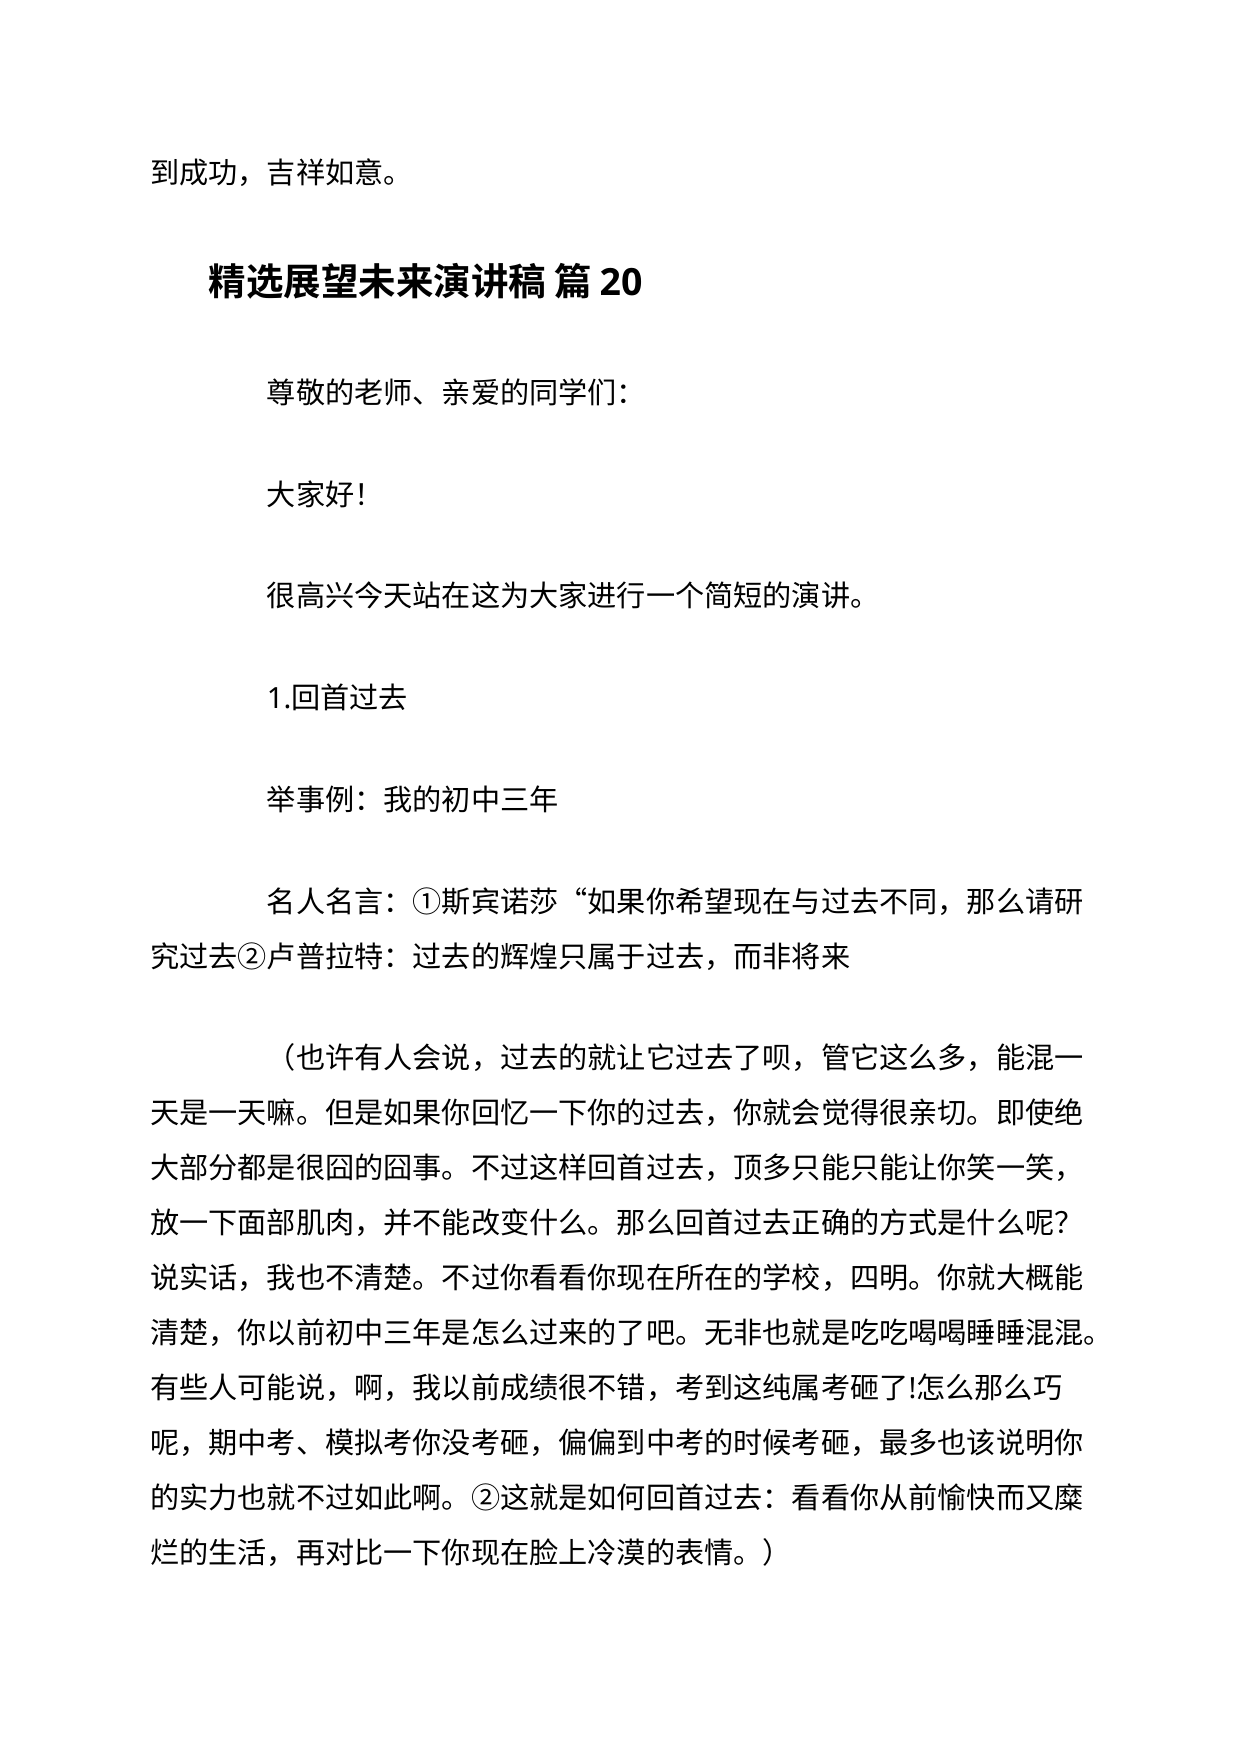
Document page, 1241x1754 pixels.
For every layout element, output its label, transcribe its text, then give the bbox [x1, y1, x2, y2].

text 尊敬的老师、亲爱的同学们： [150, 369, 1090, 412]
text 很高兴今天站在这为大家进行一个简短的演讲。 [150, 573, 1090, 615]
text 1.回首过去 [150, 675, 1090, 717]
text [150, 150, 1090, 192]
text （也许有人会说，过去的就让它过去了呗，管它这么多，能混一天是一天嘛。但是如果你回忆一下你的过去，你就会觉得很亲切。即使绝大部分都是很囧的囧事。不过这样回首过去，顶多只能只能让你笑一笑，放一下面部肌肉，并不能改变什么。那么回首过去正确的方式是什么呢？说实话，我也不清楚。不过你看看你现在所在的学校，四明。你就大概能清楚，你以前初中三年是怎么过来的了吧。无非也就是吃吃喝喝睡睡混混。有些人可能说，啊，我以前成绩很不错，考到这纯属考砸了!怎么那么巧呢，期中考、模拟考你没考砸，偏偏到中考的时候考砸，最多也该说明你的实力也就不过如此啊。②这就是如何回首过去：看看你从前愉快而又糜烂的生活，再对比一下你现在脸上冷漠的表情。） [150, 1035, 1090, 1572]
text 大家好！ [150, 471, 1090, 513]
text 精选展望未来演讲稿 篇20 [150, 252, 1090, 306]
text 名人名言：①斯宾诺莎“如果你希望现在与过去不同，那么请研究过去②卢普拉特：过去的辉煌只属于过去，而非将来 [150, 878, 1090, 976]
text 举事例：我的初中三年 [150, 777, 1090, 819]
